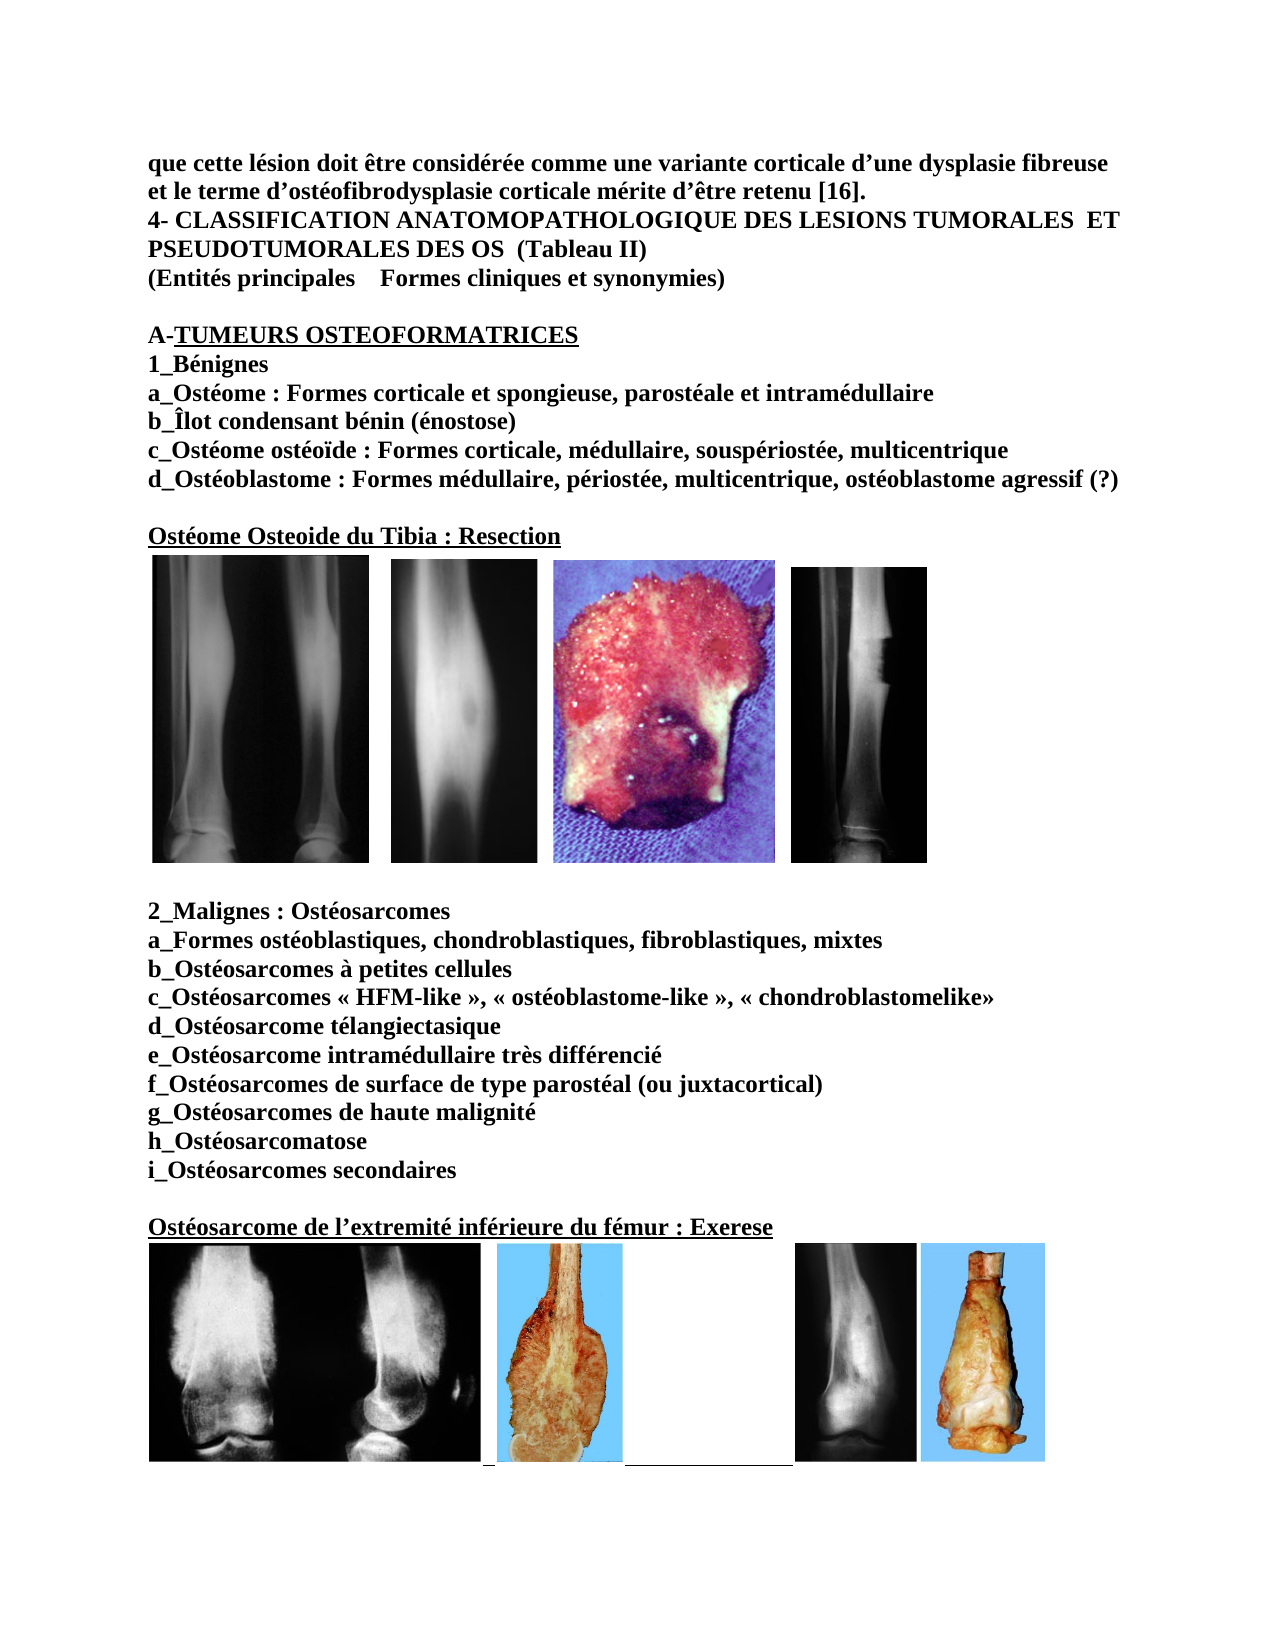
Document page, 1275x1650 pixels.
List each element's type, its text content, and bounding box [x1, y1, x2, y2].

text h_Ostéosarcomatose [148, 1126, 1127, 1155]
text c_Ostéosarcomes « HFM-like », « ostéoblastome-like », « chondroblastomelike» [148, 982, 1127, 1011]
text 1_Bénignes [148, 349, 1127, 378]
text d_Ostéoblastome : Formes médullaire, périostée, multicentrique, ostéoblastome agressif (?) [148, 464, 1127, 493]
text d_Ostéosarcome télangiectasique [148, 1011, 1127, 1040]
text a_Formes ostéoblastiques, chondroblastiques, fibroblastiques, mixtes [148, 925, 1127, 954]
text Ostéome Osteoide du Tibia : Resection [148, 521, 1127, 550]
text b_Îlot condensant bénin (énostose) [148, 406, 1127, 435]
text 2_Malignes : Ostéosarcomes [148, 896, 1127, 925]
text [148, 148, 1127, 205]
picture [149, 1243, 481, 1462]
text f_Ostéosarcomes de surface de type parostéal (ou juxtacortical) [148, 1069, 1127, 1097]
picture [920, 1243, 1045, 1462]
text c_Ostéome ostéoïde : Formes corticale, médullaire, souspériostée, multicentrique [148, 435, 1127, 464]
picture [791, 567, 927, 863]
text 4- CLASSIFICATION ANATOMOPATHOLOGIQUE DES LESIONS TUMORALES ET PSEUDOTUMORALES DES OS (Tableau II) [148, 205, 1127, 263]
text Ostéosarcome de l’extremité inférieure du fémur : Exerese [148, 1212, 1127, 1241]
text e_Ostéosarcome intramédullaire très différencié [148, 1040, 1127, 1069]
text a_Ostéome : Formes corticale et spongieuse, parostéale et intramédullaire [148, 378, 1127, 406]
text (Entités principales Formes cliniques et synonymies) [148, 263, 1127, 291]
picture [152, 555, 369, 863]
picture [553, 560, 775, 863]
text g_Ostéosarcomes de haute malignité [148, 1097, 1127, 1126]
picture [497, 1243, 623, 1462]
text A-TUMEURS OSTEOFORMATRICES [148, 320, 1127, 349]
picture [795, 1243, 917, 1462]
text i_Ostéosarcomes secondaires [148, 1155, 1127, 1184]
text b_Ostéosarcomes à petites cellules [148, 954, 1127, 982]
picture [391, 559, 538, 863]
